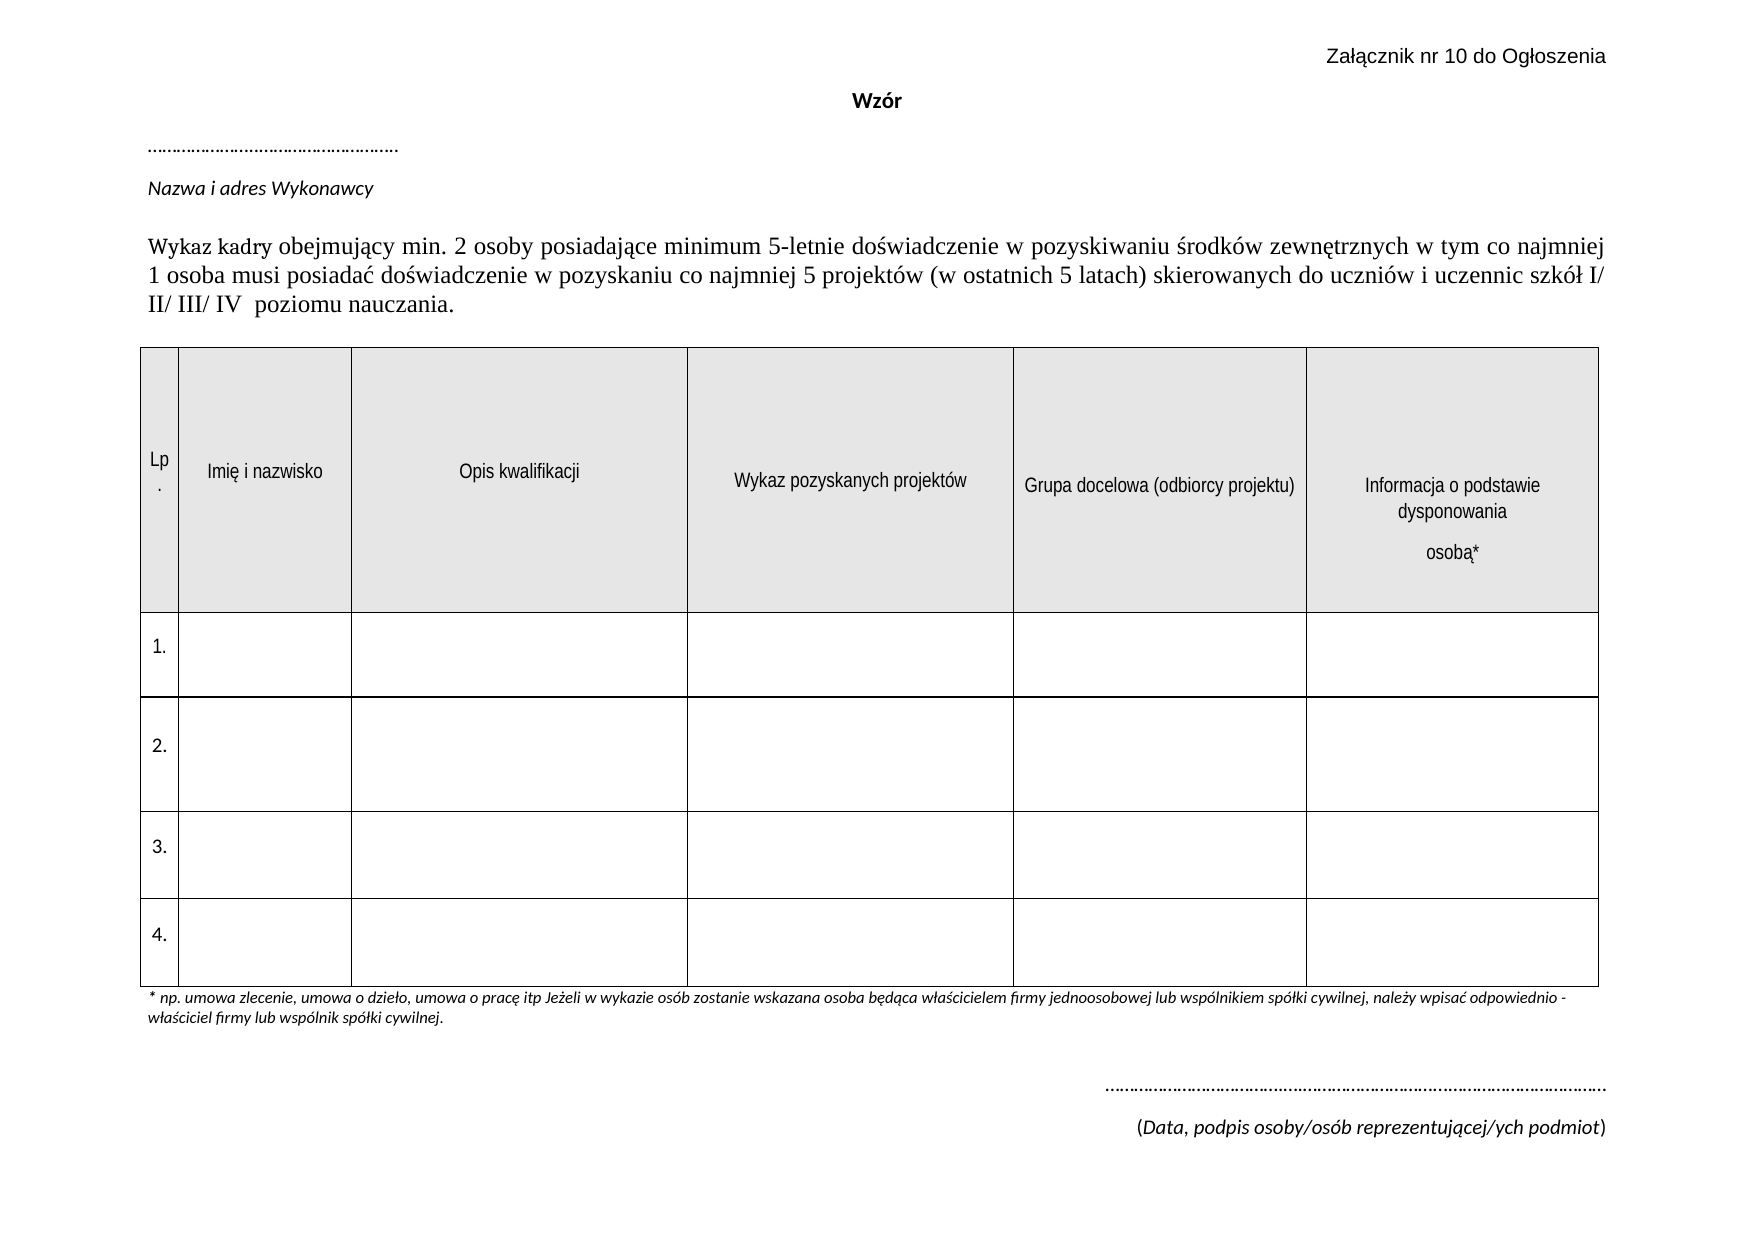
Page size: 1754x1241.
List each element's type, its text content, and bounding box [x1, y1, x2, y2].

table_cell [352, 899, 687, 986]
table_cell [1014, 899, 1306, 986]
text (Data, podpis osoby/osób reprezentującej/ych podmiot) [148, 1114, 1606, 1140]
text * np. umowa zlecenie, umowa o dzieło, umowa o pracę itp Jeżeli w wykazie osób zostanie wskazana osoba będąca właścicielem firmy jednoosobowej lub wspólnikiem spółki cywilnej, należy wpisać odpowiednio - właściciel firmy lub wspólnik spółki cywilnej. [148, 987, 1606, 1028]
text Wzór [148, 86, 1606, 114]
table_cell [179, 899, 351, 986]
table_cell [1014, 613, 1306, 696]
table_header Imię i nazwisko [179, 348, 351, 612]
text Nazwa i adres Wykonawcy [148, 176, 1606, 201]
table_cell 3. [141, 812, 178, 898]
text …………………..……………………….. [148, 132, 1606, 158]
text Załącznik nr 10 do Ogłoszenia [148, 44, 1606, 68]
table_cell [352, 812, 687, 898]
table_cell [1014, 698, 1306, 811]
table_cell [688, 812, 1013, 898]
table_cell 1. [141, 613, 178, 696]
text Wykaz kadry obejmujący min. 2 osoby posiadające minimum 5-letnie doświadczenie w pozyskiwaniu środków zewnętrznych w tym co najmniej 1 osoba musi posiadać doświadczenie w pozyskaniu co najmniej 5 projektów (w ostatnich 5 latach) skierowanych do uczniów i uczennic szkół I/ II/ III/ IV poziomu nauczania. [148, 231, 1606, 318]
table_cell [179, 613, 351, 696]
table_cell [1307, 613, 1598, 696]
table_cell [688, 613, 1013, 696]
table_header Informacja o podstawie dysponowania osobą* [1307, 348, 1598, 612]
table_cell [179, 698, 351, 811]
table_cell [688, 899, 1013, 986]
table_cell [352, 613, 687, 696]
table_cell [1307, 899, 1598, 986]
table_cell [352, 698, 687, 811]
table_header Lp. [141, 348, 178, 612]
table_header Wykaz pozyskanych projektów [688, 348, 1013, 612]
table_cell [1307, 698, 1598, 811]
table_header Grupa docelowa (odbiorcy projektu) [1014, 348, 1306, 612]
table_cell [1014, 812, 1306, 898]
table_cell [688, 698, 1013, 811]
table_cell 2. [141, 698, 178, 811]
text ……………………………….….………………………...…………………………… [516, 1071, 1606, 1096]
table_cell [179, 812, 351, 898]
table_cell 4. [141, 899, 178, 986]
table_cell [1307, 812, 1598, 898]
table_header Opis kwalifikacji [352, 348, 687, 612]
